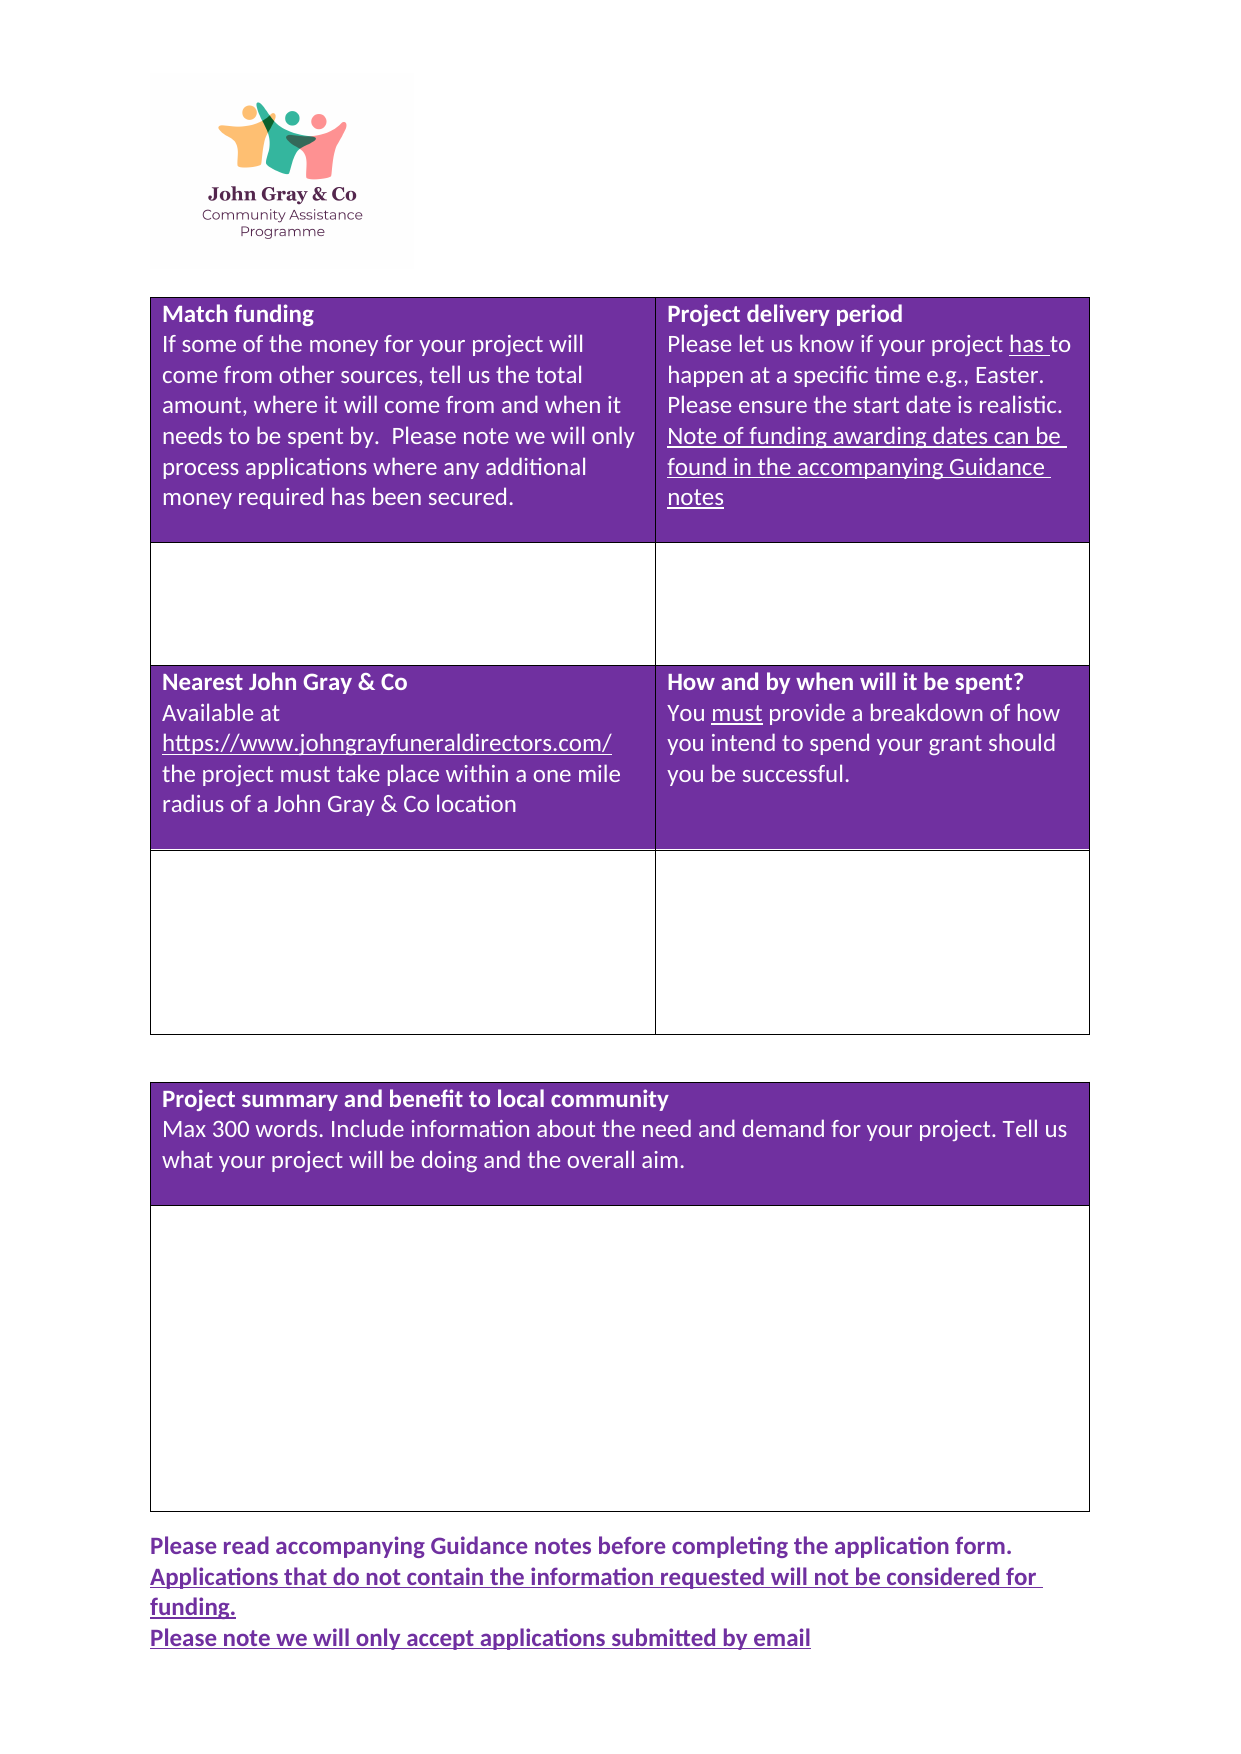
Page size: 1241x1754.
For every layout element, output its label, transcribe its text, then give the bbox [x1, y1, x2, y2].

table_cell [151, 543, 655, 665]
table_cell [151, 1206, 1089, 1511]
table_cell [151, 851, 655, 1034]
table_header Project summary and benefit to local community Max 300 words. Include information about the need and demand for your project. Tell us what your project will be doing and the overall aim. [151, 1083, 1089, 1205]
table_cell Nearest John Gray & Co Available at https://www.johngrayfuneraldirectors.com/ the project must take place within a one mile radius of a John Gray & Co location [151, 666, 655, 849]
table_cell Match funding If some of the money for your project will come from other sources, tell us the total amount, where it will come from and when it needs to be spent by. Please note we will only process applications where any additional money required has been secured. [151, 298, 655, 542]
table_cell How and by when will it be spent? You must provide a breakdown of how you intend to spend your grant should you be successful. [656, 666, 1089, 849]
table_cell [656, 851, 1089, 1034]
table_cell [656, 543, 1089, 665]
table_cell Project delivery period Please let us know if your project has to happen at a specific time e.g., Easter. Please ensure the start date is realistic. Note of funding awarding dates can be found in the accompanying Guidance notes [656, 298, 1089, 542]
picture [150, 73, 414, 269]
